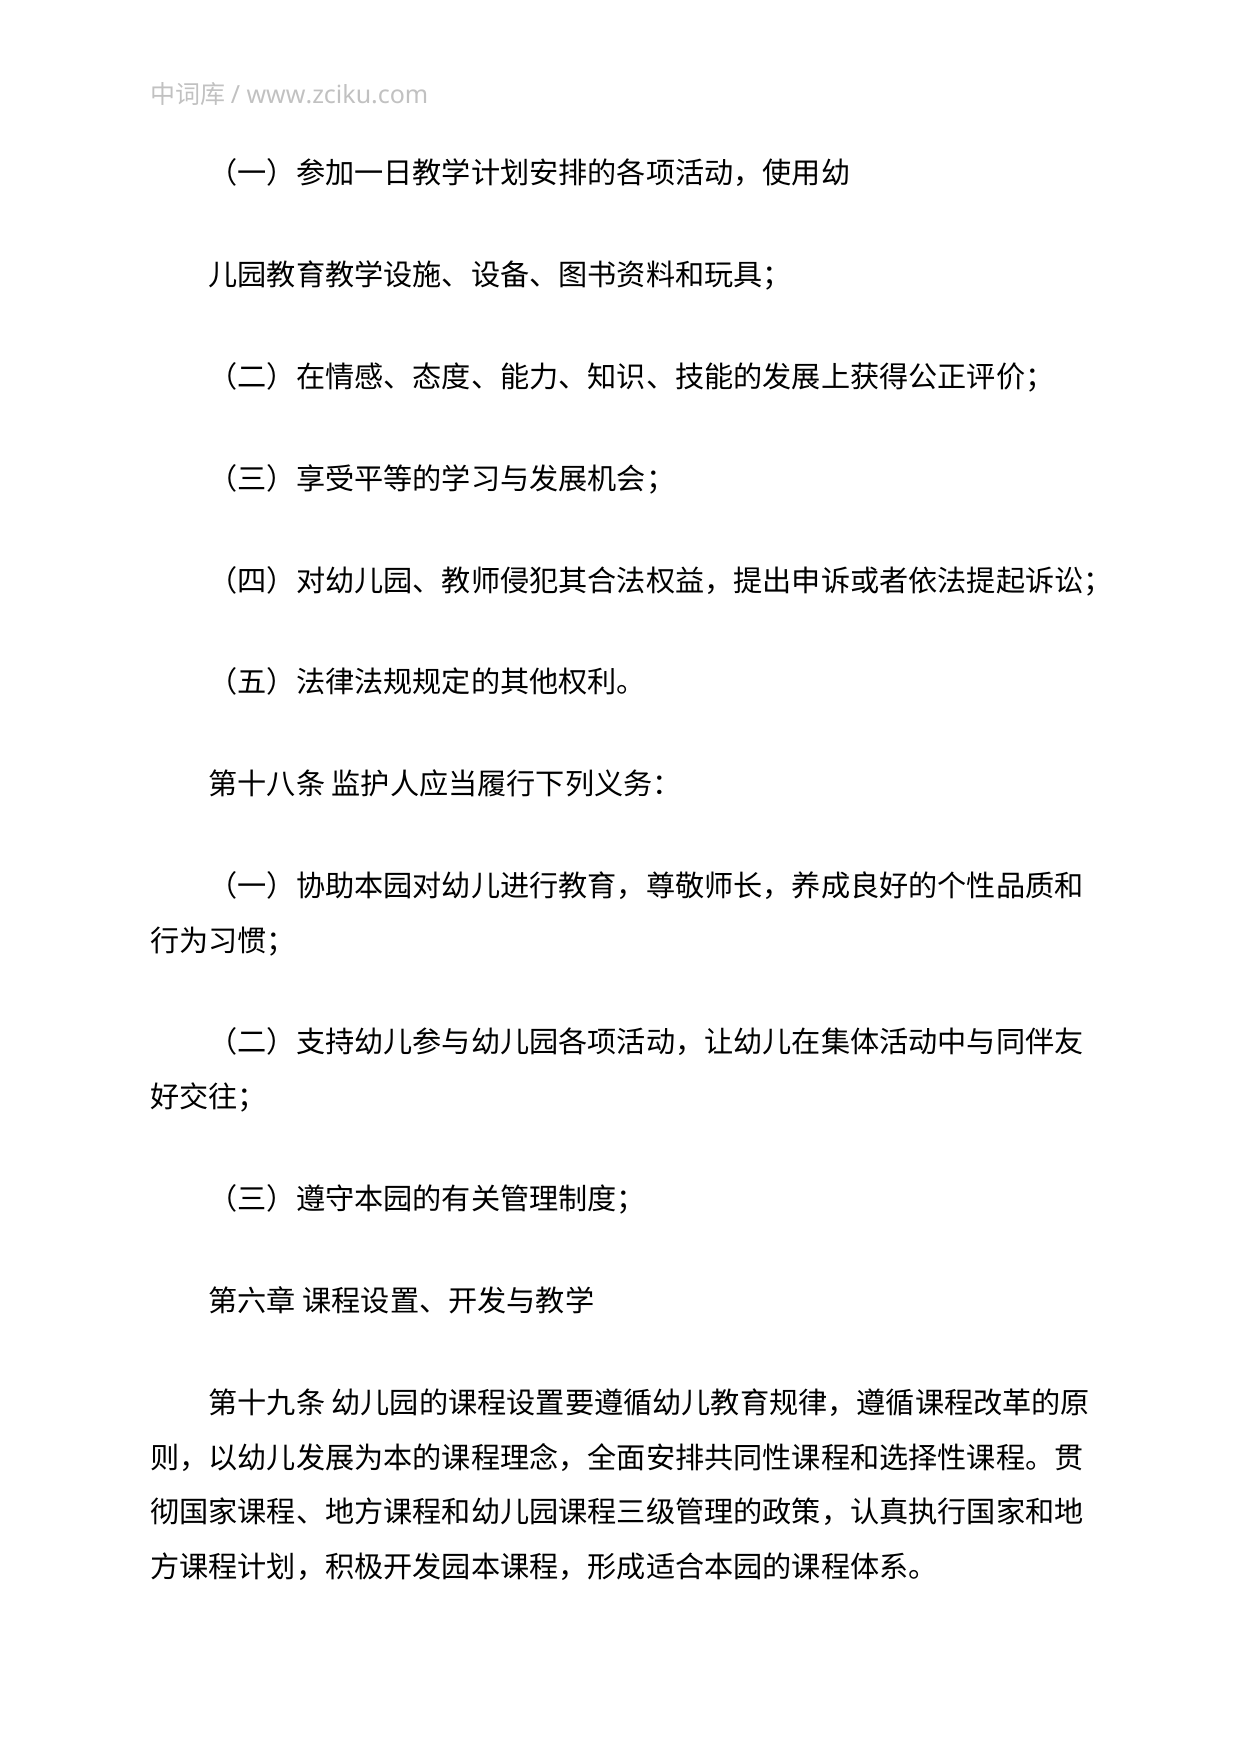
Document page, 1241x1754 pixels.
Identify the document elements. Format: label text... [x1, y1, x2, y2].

text 儿园教育教学设施、设备、图书资料和玩具； [150, 252, 1090, 294]
text 第十八条 监护人应当履行下列义务： [150, 761, 1090, 803]
text 第六章 课程设置、开发与教学 [150, 1277, 1090, 1320]
text （二）在情感、态度、能力、知识、技能的发展上获得公正评价； [150, 353, 1090, 396]
text （二）支持幼儿参与幼儿园各项活动，让幼儿在集体活动中与同伴友好交往； [150, 1019, 1090, 1116]
text （三）遵守本园的有关管理制度； [150, 1176, 1090, 1218]
text （一）协助本园对幼儿进行教育，尊敬师长，养成良好的个性品质和行为习惯； [150, 862, 1090, 959]
text （四）对幼儿园、教师侵犯其合法权益，提出申诉或者依法提起诉讼； [150, 557, 1090, 599]
text （五）法律法规规定的其他权利。 [150, 659, 1090, 701]
text （三）享受平等的学习与发展机会； [150, 455, 1090, 498]
text （一）参加一日教学计划安排的各项活动，使用幼 [150, 150, 1090, 192]
text 第十九条 幼儿园的课程设置要遵循幼儿教育规律，遵循课程改革的原则，以幼儿发展为本的课程理念，全面安排共同性课程和选择性课程。贯彻国家课程、地方课程和幼儿园课程三级管理的政策，认真执行国家和地方课程计划，积极开发园本课程，形成适合本园的课程体系。 [150, 1379, 1090, 1586]
